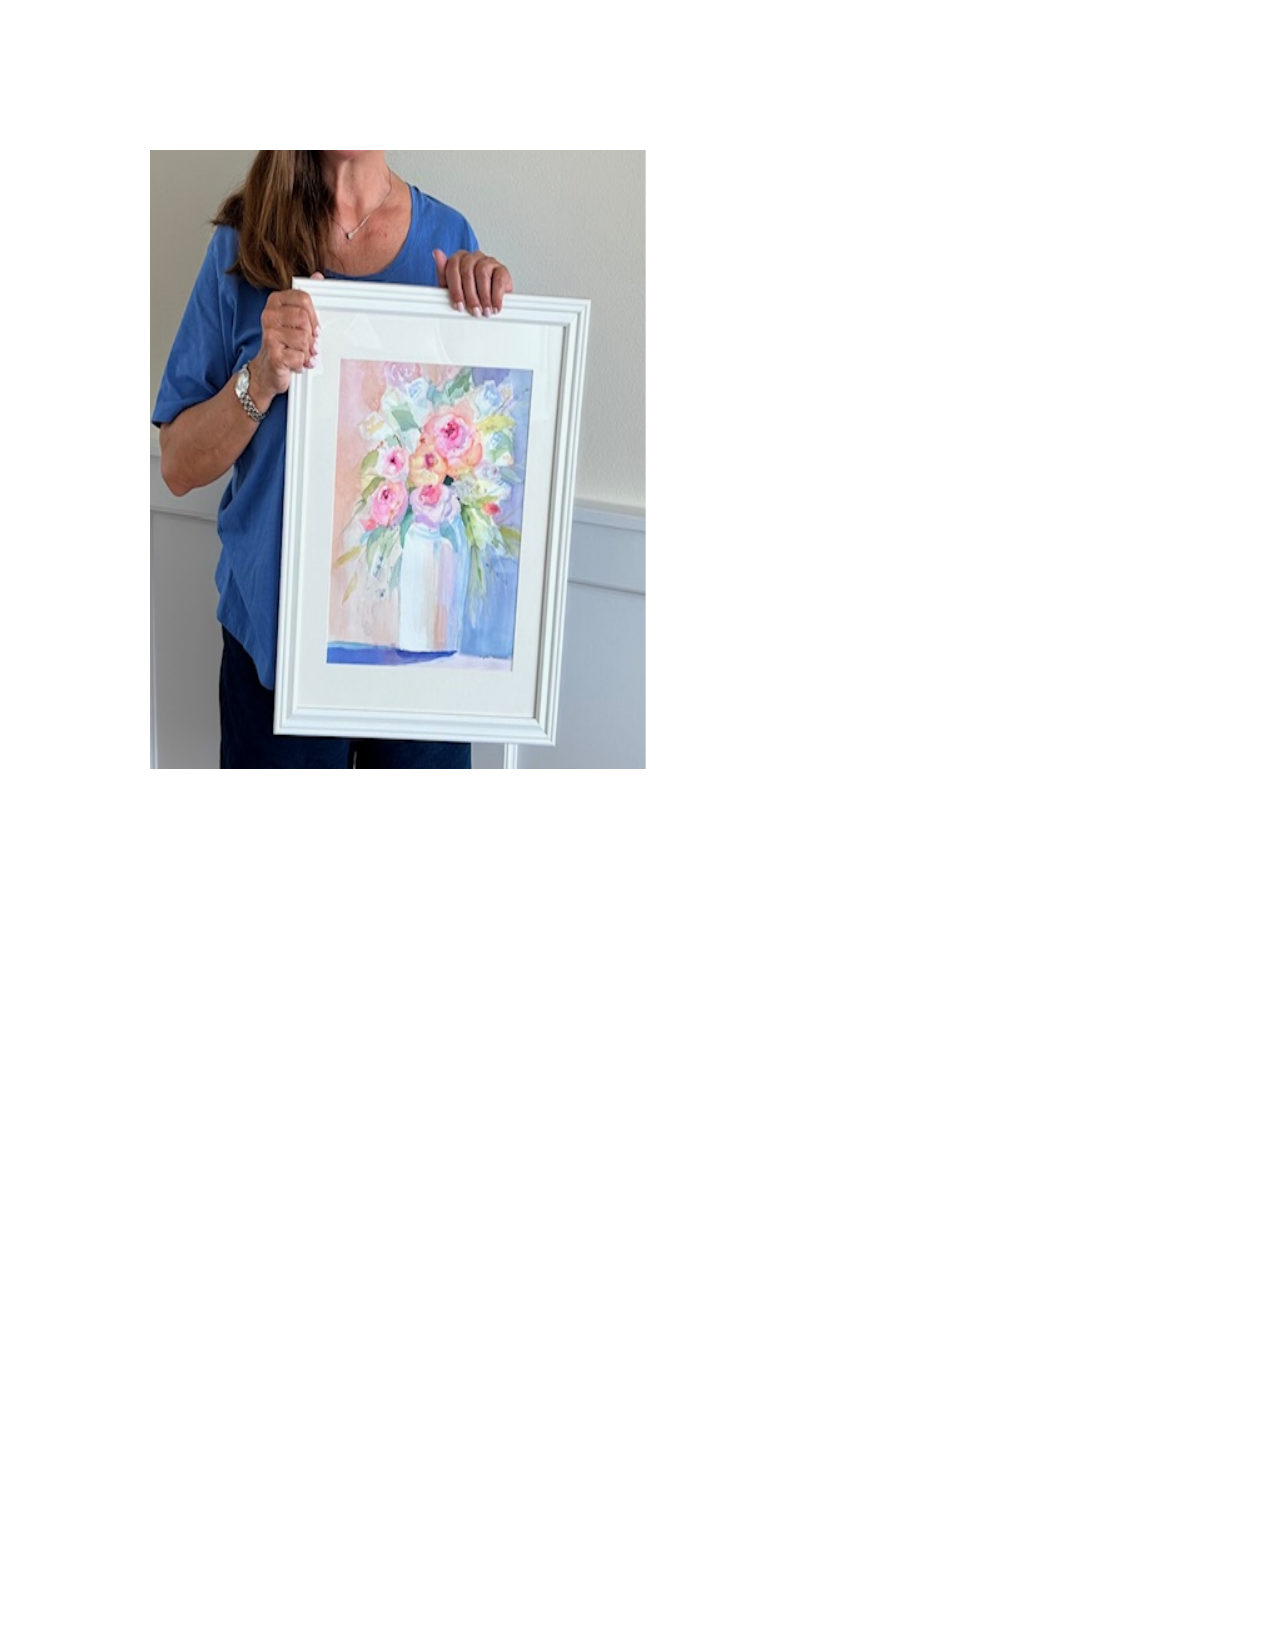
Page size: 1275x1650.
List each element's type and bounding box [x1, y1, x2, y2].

picture [150, 150, 646, 769]
